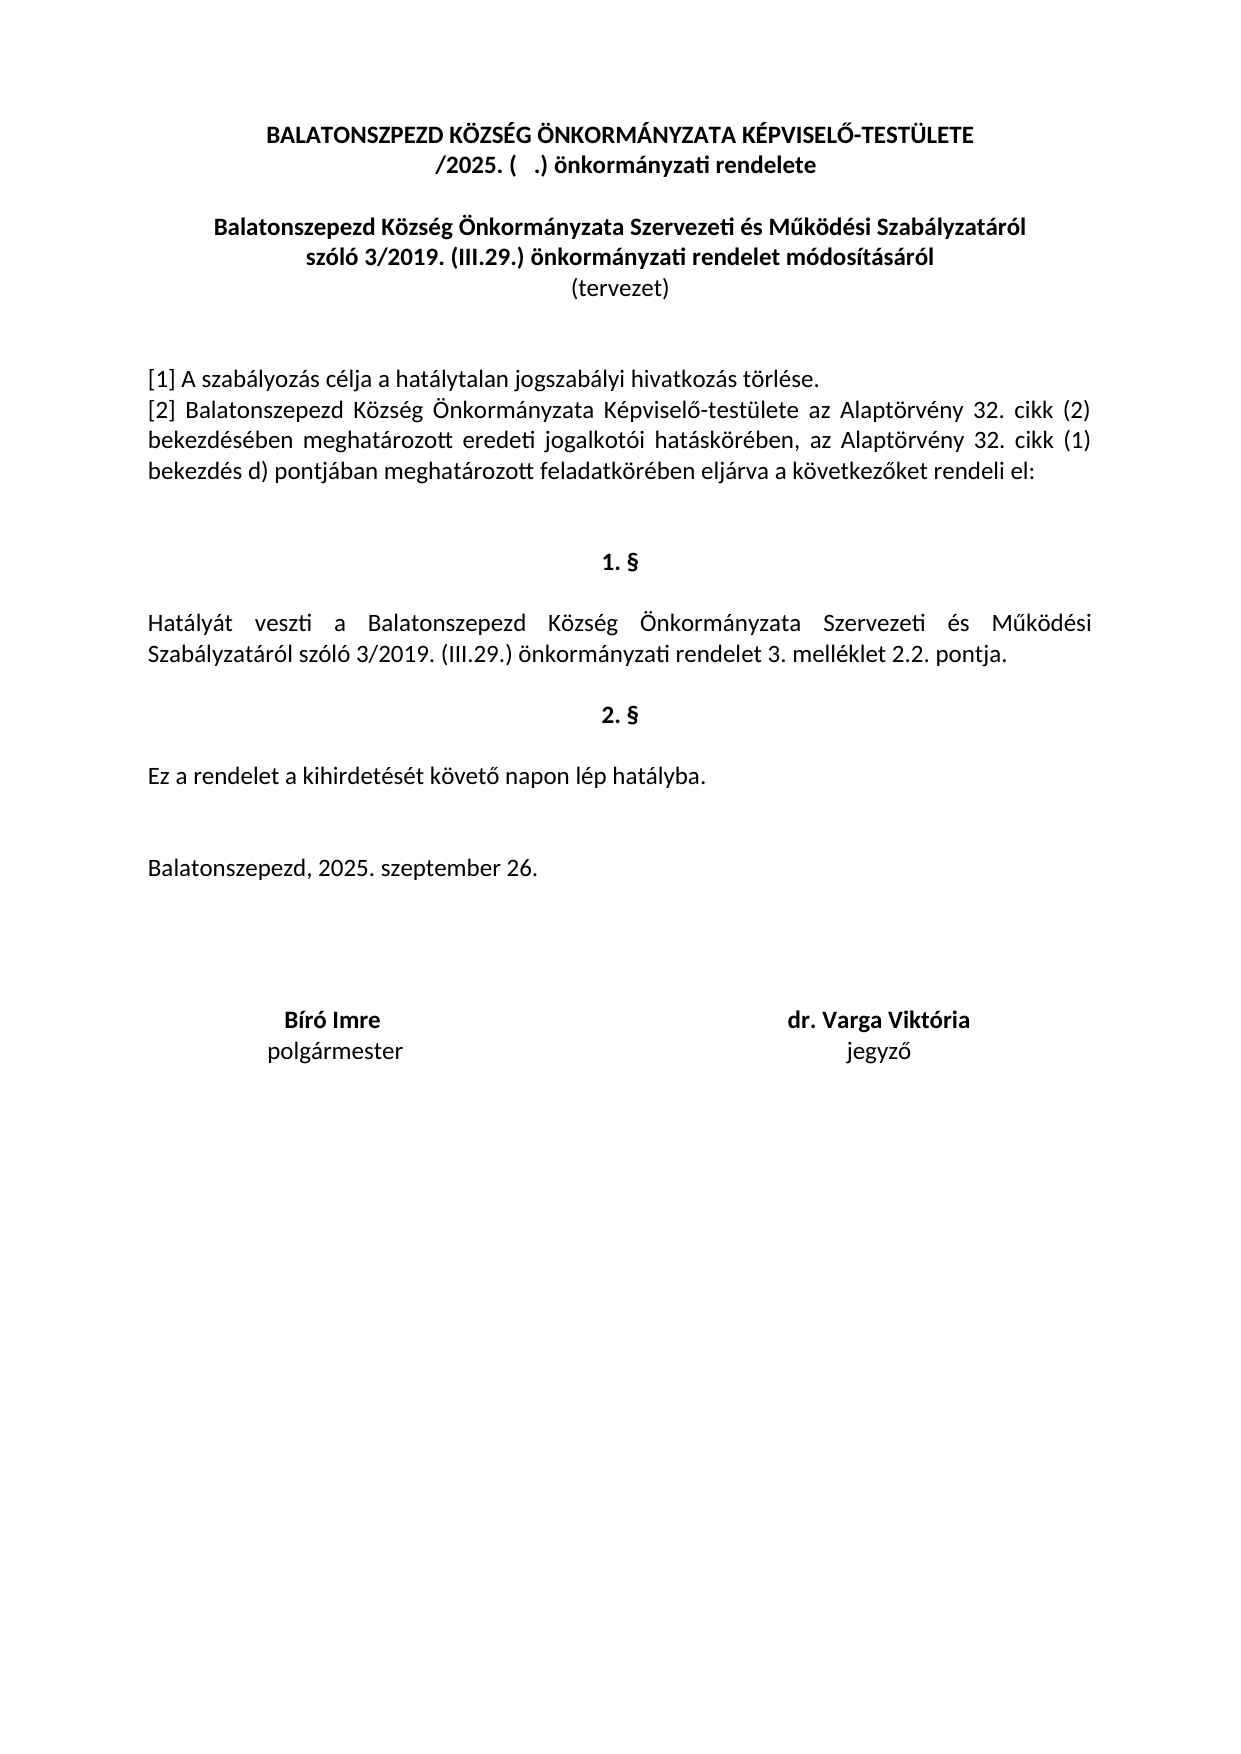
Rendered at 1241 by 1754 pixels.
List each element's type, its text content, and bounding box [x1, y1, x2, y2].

text [2] Balatonszepezd Község Önkormányzata Képviselő-testülete az Alaptörvény 32. cikk (2) bekezdésében meghatározott eredeti jogalkotói hatáskörében, az Alaptörvény 32. cikk (1) bekezdés d) pontjában meghatározott feladatkörében eljárva a következőket rendeli el: [148, 394, 1092, 485]
text 2. § [148, 699, 1092, 729]
text Hatályát veszti a Balatonszepezd Község Önkormányzata Szervezeti és Működési Szabályzatáról szóló 3/2019. (III.29.) önkormányzati rendelet 3. melléklet 2.2. pontja. [148, 607, 1092, 668]
text Balatonszepezd Község Önkormányzata Szervezeti és Működési Szabályzatáról [148, 211, 1092, 241]
text Balatonszepezd, 2025. szeptember 26. [148, 852, 1092, 882]
text [1] A szabályozás célja a hatálytalan jogszabályi hivatkozás törlése. [148, 363, 1092, 394]
text Bíró Imre dr. Varga Viktória [148, 1004, 1092, 1035]
text szóló 3/2019. (III.29.) önkormányzati rendelet módosításáról [148, 241, 1092, 272]
text /2025. ( .) önkormányzati rendelete [148, 150, 1092, 180]
text polgármester jegyző [148, 1035, 1092, 1065]
text BALATONSZPEZD KÖZSÉG ÖNKORMÁNYZATA KÉPVISELŐ-TESTÜLETE [148, 119, 1092, 150]
text Ez a rendelet a kihirdetését követő napon lép hatályba. [148, 760, 1092, 791]
text (tervezet) [148, 272, 1092, 302]
text 1. § [148, 546, 1092, 577]
